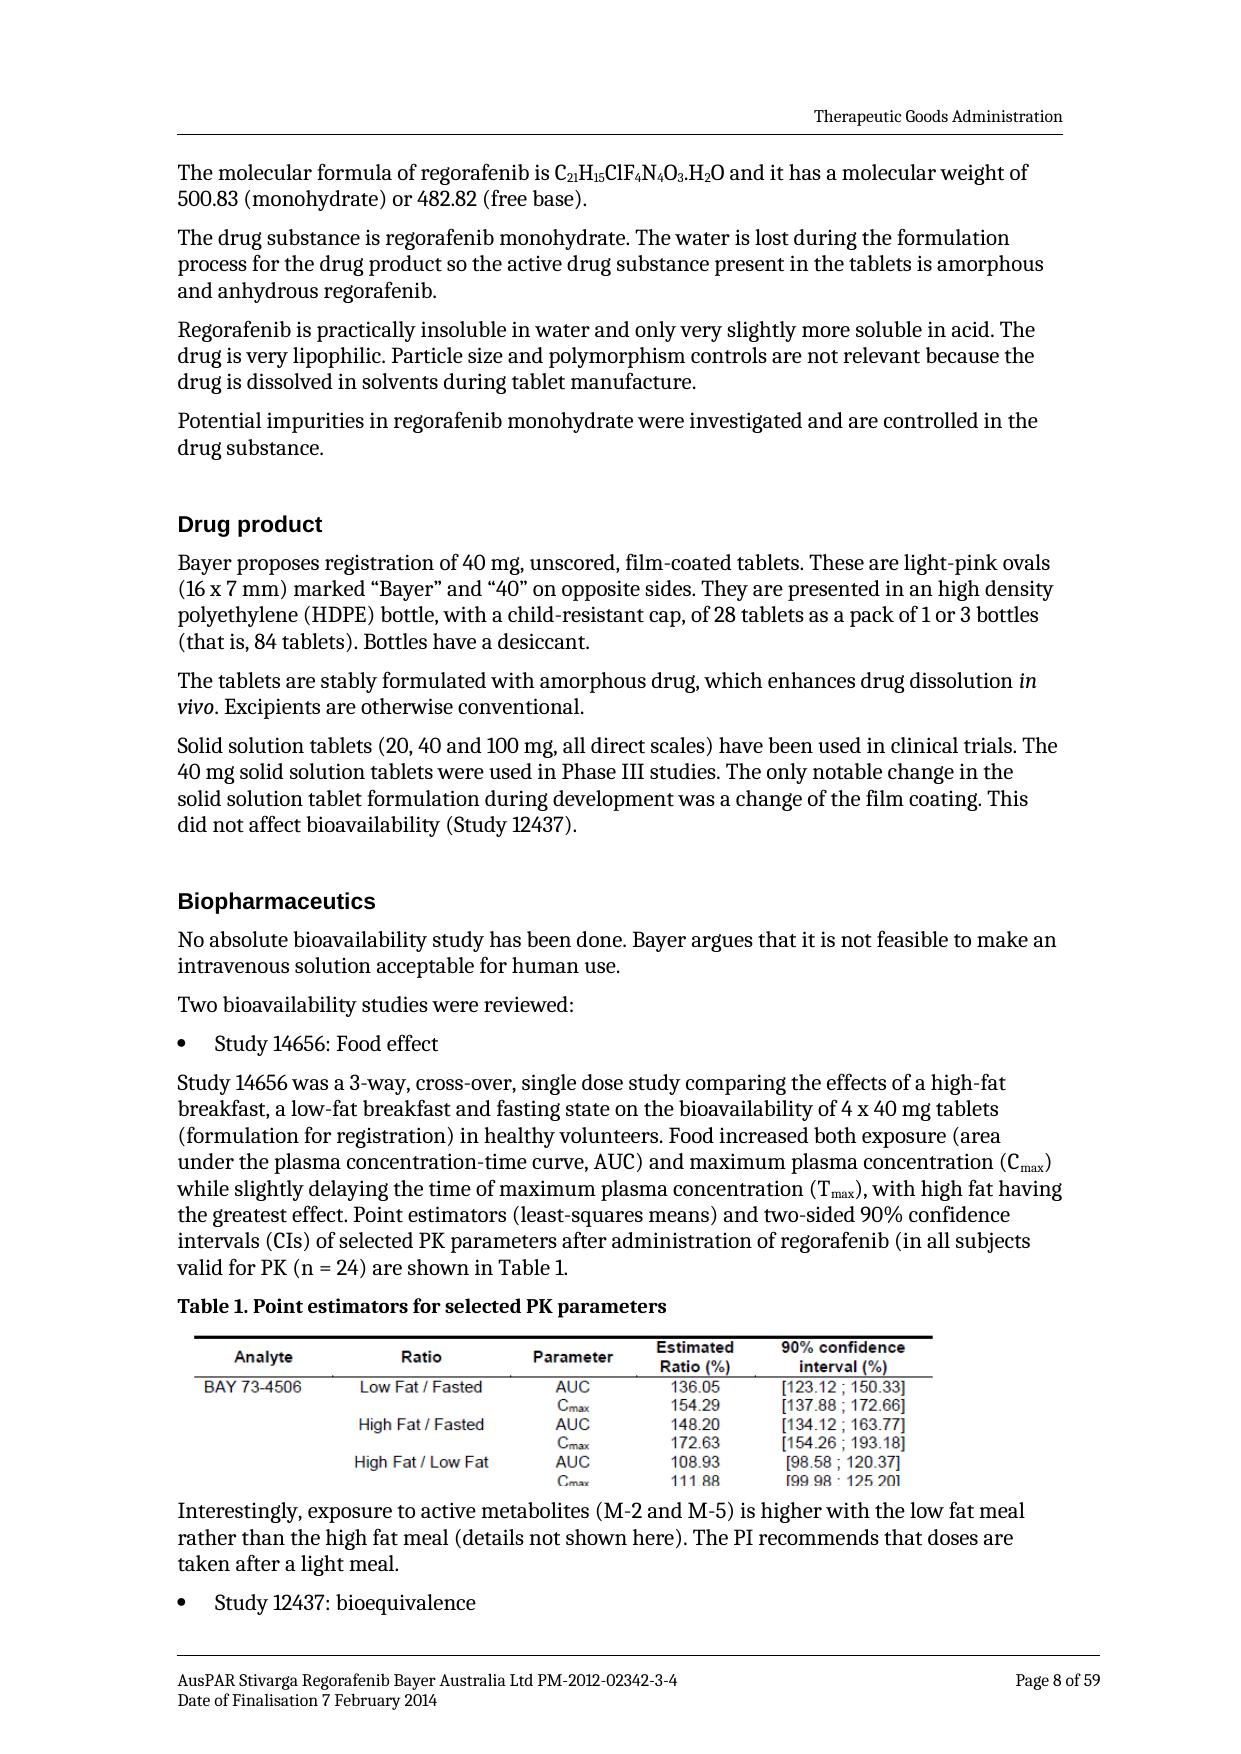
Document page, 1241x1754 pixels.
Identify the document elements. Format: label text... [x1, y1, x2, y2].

text The tablets are stably formulated with amorphous drug, which enhances drug dissolution in vivo. Excipients are otherwise conventional. [177, 667, 1063, 720]
text Study 14656 was a 3-way, cross-over, single dose study comparing the effects of a high-fat breakfast, a low-fat breakfast and fasting state on the bioavailability of 4 x 40 mg tablets (formulation for registration) in healthy volunteers. Food increased both exposure (area under the plasma concentration-time curve, AUC) and maximum plasma concentration (Cmax) while slightly delaying the time of maximum plasma concentration (Tmax), with high fat having the greatest effect. Point estimators (least-squares means) and two-sided 90% confidence intervals (CIs) of selected PK parameters after administration of regorafenib (in all subjects valid for PK (n = 24) are shown in Table 1. [177, 1070, 1063, 1281]
title Table 1. Point estimators for selected PK parameters [177, 1293, 1063, 1318]
subtitle Biopharmaceutics [177, 888, 1063, 914]
text Interestingly, exposure to active metabolites (M-2 and M-5) is higher with the low fat meal rather than the high fat meal (details not shown here). The PI recommends that doses are taken after a light meal. [177, 1498, 1063, 1577]
text Potential impurities in regorafenib monohydrate were investigated and are controlled in the drug substance. [177, 408, 1063, 461]
list Study 12437: bioequivalence [177, 1590, 1063, 1616]
text The drug substance is regorafenib monohydrate. The water is lost during the formulation process for the drug product so the active drug substance present in the tablets is amorphous and anhydrous regorafenib. [177, 225, 1063, 304]
subtitle Drug product [177, 511, 1063, 537]
text Regorafenib is practically insoluble in water and only very slightly more soluble in acid. The drug is very lipophilic. Particle size and polymorphism controls are not relevant because the drug is dissolved in solvents during tablet manufacture. [177, 316, 1063, 396]
text No absolute bioavailability study has been done. Bayer argues that it is not feasible to make an intravenous solution acceptable for human use. [177, 927, 1063, 980]
text Two bioavailability studies were reviewed: [177, 992, 1063, 1018]
text Bayer proposes registration of 40 mg, unscored, film-coated tablets. These are light-pink ovals (16 x 7 mm) marked “Bayer” and “40” on opposite sides. They are presented in an high density polyethylene (HDPE) bottle, with a child-resistant cap, of 28 tablets as a pack of 1 or 3 bottles (that is, 84 tablets). Bottles have a desiccant. [177, 549, 1063, 655]
text The molecular formula of regorafenib is C21H15ClF4N4O3.H2O and it has a molecular weight of 500.83 (monohydrate) or 482.82 (free base). [177, 160, 1063, 212]
list Study 14656: Food effect [177, 1031, 1063, 1057]
text Solid solution tablets (20, 40 and 100 mg, all direct scales) have been used in clinical trials. The 40 mg solid solution tablets were used in Phase III studies. The only notable change in the solid solution tablet formulation during development was a change of the film coating. This did not affect bioavailability (Study 12437). [177, 733, 1063, 838]
